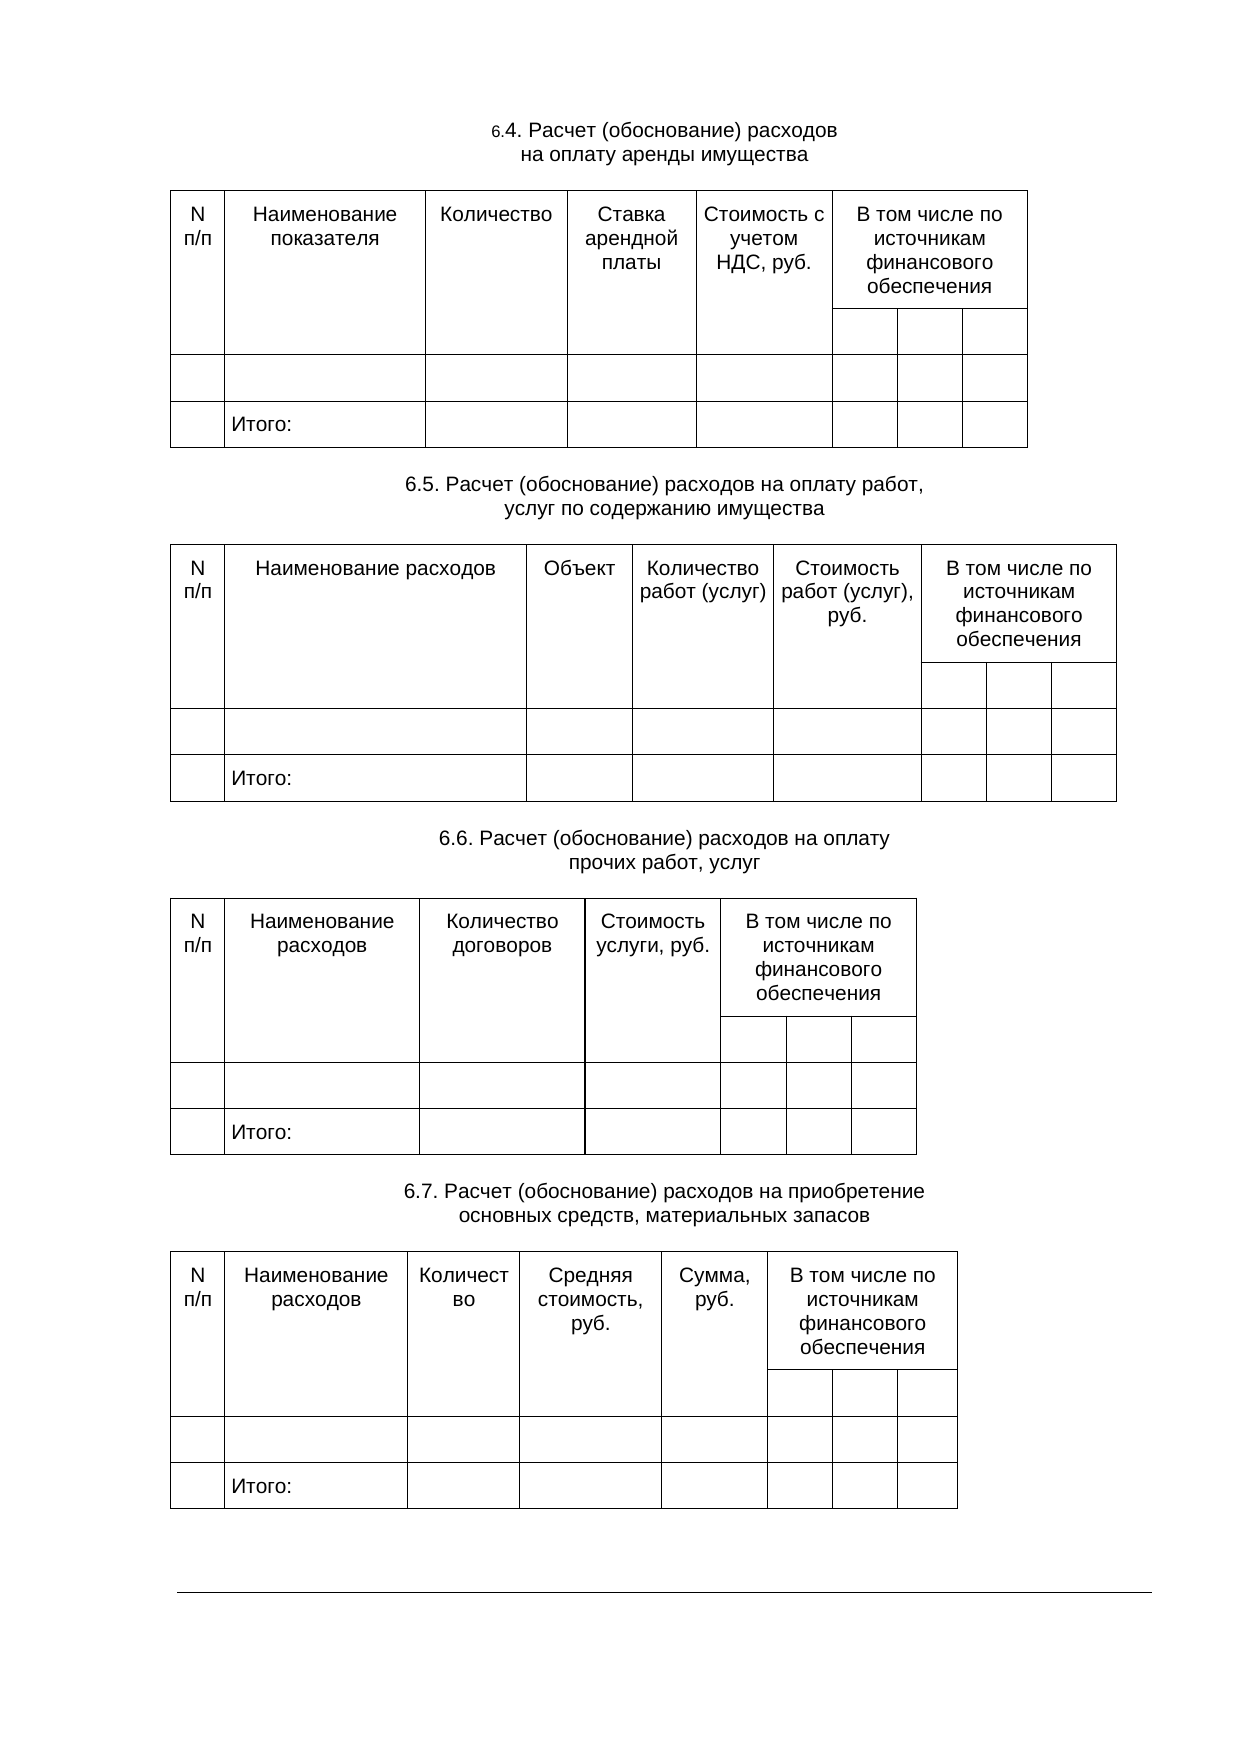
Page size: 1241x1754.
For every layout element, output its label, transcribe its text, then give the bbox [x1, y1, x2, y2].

table_header Стоимость с учетом НДС, руб. [697, 191, 832, 354]
table_cell [568, 355, 696, 401]
table_cell [898, 355, 962, 401]
table_cell [225, 355, 425, 401]
table_cell [527, 755, 632, 801]
table_header N п/п [171, 1252, 224, 1416]
text 6.4. Расчет (обоснование) расходов [177, 118, 1152, 142]
table_cell Итого: [225, 1463, 407, 1508]
table_cell [898, 1370, 957, 1416]
table_cell [662, 1463, 767, 1508]
table_cell [833, 1463, 897, 1508]
table_header Количество [408, 1252, 519, 1416]
table_cell [225, 1063, 419, 1108]
table_cell [408, 1463, 519, 1508]
table_header Стоимость услуги, руб. [586, 899, 720, 1062]
table_header Количество договоров [420, 899, 584, 1062]
table_cell [833, 309, 897, 354]
table_cell [833, 402, 897, 447]
text основных средств, материальных запасов [177, 1203, 1152, 1227]
table_header Наименование расходов [225, 545, 526, 708]
table_cell [1052, 663, 1116, 708]
table_cell [420, 1063, 584, 1108]
table_header Наименование расходов [225, 899, 419, 1062]
table_cell [721, 1063, 786, 1108]
table_cell [833, 1417, 897, 1462]
table_cell [520, 1417, 661, 1462]
table_cell [171, 1463, 224, 1508]
table_cell [1052, 709, 1116, 754]
table_header N п/п [171, 191, 224, 354]
table_cell [833, 1370, 897, 1416]
table_cell [225, 709, 526, 754]
table_cell [721, 1109, 786, 1154]
table_cell [171, 1417, 224, 1462]
table_cell [787, 1109, 851, 1154]
table_cell [852, 1017, 916, 1062]
table_cell [697, 402, 832, 447]
table_cell [898, 1463, 957, 1508]
table_header В том числе по источникам финансового обеспечения [833, 191, 1027, 308]
table_cell [898, 309, 962, 354]
table_cell [527, 709, 632, 754]
table_cell [774, 709, 921, 754]
table_cell Итого: [225, 755, 526, 801]
table_cell [768, 1417, 832, 1462]
table_cell [852, 1109, 916, 1154]
table_cell [171, 355, 224, 401]
table_cell [520, 1463, 661, 1508]
table_cell [898, 402, 962, 447]
table_cell [787, 1063, 851, 1108]
text 6.5. Расчет (обоснование) расходов на оплату работ, [177, 472, 1152, 496]
text услуг по содержанию имущества [177, 496, 1152, 520]
text на оплату аренды имущества [177, 142, 1152, 166]
table_cell [408, 1417, 519, 1462]
table_cell [721, 1017, 786, 1062]
table_cell [898, 1417, 957, 1462]
table_cell [420, 1109, 584, 1154]
table_cell [963, 309, 1027, 354]
table_cell Итого: [225, 402, 425, 447]
table_cell [922, 709, 986, 754]
table_cell [768, 1370, 832, 1416]
table_header N п/п [171, 899, 224, 1062]
table_cell [987, 755, 1051, 801]
table_cell [662, 1417, 767, 1462]
table_cell [922, 755, 986, 801]
table_header В том числе по источникам финансового обеспечения [721, 899, 916, 1016]
table_header Ставка арендной платы [568, 191, 696, 354]
table_cell [633, 709, 773, 754]
table_cell [426, 355, 567, 401]
table_cell [426, 402, 567, 447]
table_header В том числе по источникам финансового обеспечения [922, 545, 1116, 662]
table_cell Итого: [225, 1109, 419, 1154]
table_cell [633, 755, 773, 801]
table_cell [963, 402, 1027, 447]
table_header Количество работ (услуг) [633, 545, 773, 708]
table_cell [1052, 755, 1116, 801]
table_cell [987, 709, 1051, 754]
table_cell [833, 355, 897, 401]
table_cell [586, 1109, 720, 1154]
table_header Объект [527, 545, 632, 708]
table_header Наименование показателя [225, 191, 425, 354]
table_cell [987, 663, 1051, 708]
table_cell [586, 1063, 720, 1108]
table_cell [922, 663, 986, 708]
table_cell [568, 402, 696, 447]
table_cell [171, 1063, 224, 1108]
table_cell [171, 402, 224, 447]
table_cell [963, 355, 1027, 401]
table_cell [774, 755, 921, 801]
table_header Сумма, руб. [662, 1252, 767, 1416]
table_cell [225, 1417, 407, 1462]
table_header N п/п [171, 545, 224, 708]
text 6.6. Расчет (обоснование) расходов на оплату [177, 826, 1152, 849]
table_header Средняя стоимость, руб. [520, 1252, 661, 1416]
table_header Стоимость работ (услуг), руб. [774, 545, 921, 708]
text 6.7. Расчет (обоснование) расходов на приобретение [177, 1179, 1152, 1203]
table_header Количество [426, 191, 567, 354]
table_cell [171, 755, 224, 801]
table_cell [171, 709, 224, 754]
table_header Наименование расходов [225, 1252, 407, 1416]
table_cell [852, 1063, 916, 1108]
table_header В том числе по источникам финансового обеспечения [768, 1252, 957, 1369]
text прочих работ, услуг [177, 849, 1152, 873]
table_cell [768, 1463, 832, 1508]
table_cell [697, 355, 832, 401]
table_cell [171, 1109, 224, 1154]
table_cell [787, 1017, 851, 1062]
